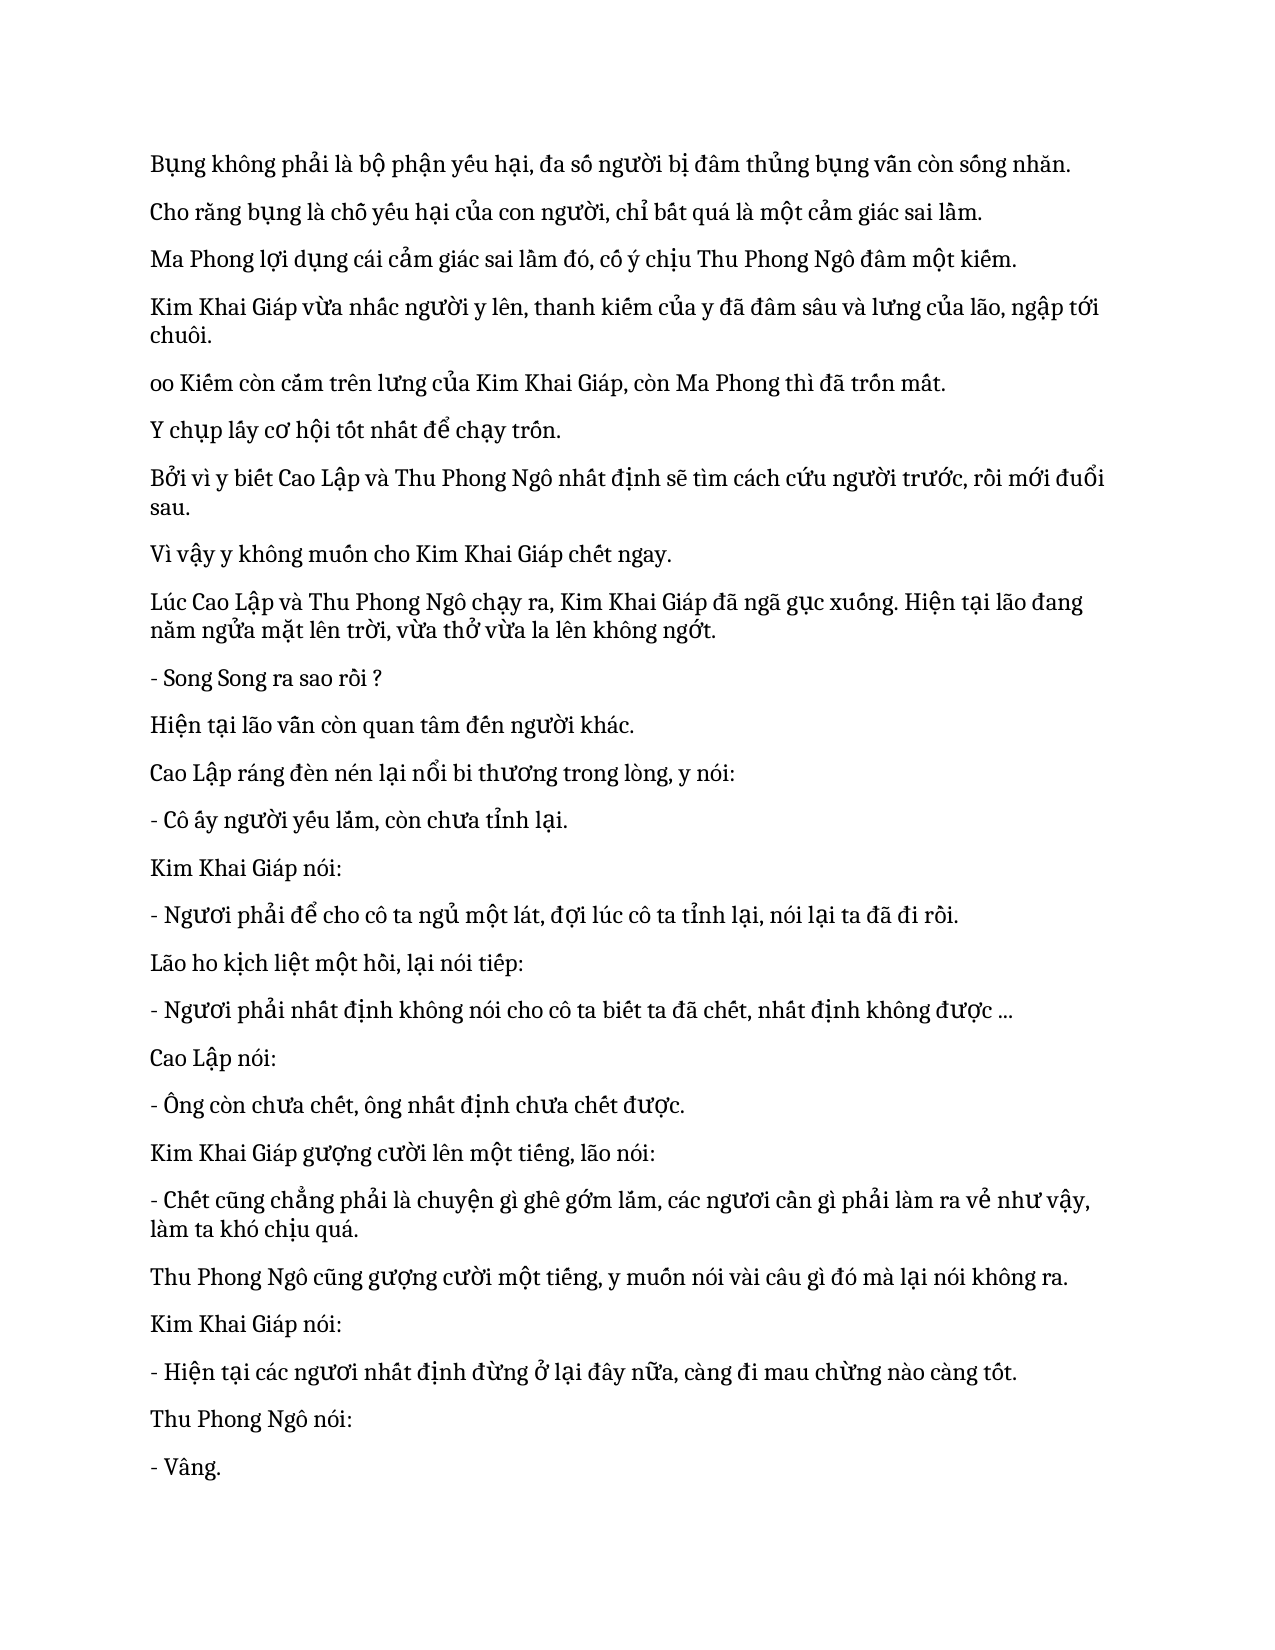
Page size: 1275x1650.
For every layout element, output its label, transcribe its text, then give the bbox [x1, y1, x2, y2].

text - Cô ấy người yếu lắm, còn chưa tỉnh lại. [150, 806, 1125, 835]
text - Ông còn chưa chết, ông nhất định chưa chết được. [150, 1091, 1125, 1120]
text Y chụp lấy cơ hội tốt nhất để chạy trốn. [150, 416, 1125, 445]
text - Ngươi phải nhất định không nói cho cô ta biết ta đã chết, nhất định không được ... [150, 996, 1125, 1025]
text Cao Lập nói: [150, 1044, 1125, 1072]
text Bụng không phải là bộ phận yếu hại, đa số người bị đâm thủng bụng vẫn còn sống nhăn. [150, 150, 1125, 179]
text - Hiện tại các ngươi nhất định đừng ở lại đây nữa, càng đi mau chừng nào càng tốt. [150, 1357, 1125, 1386]
text Kim Khai Giáp vừa nhấc người y lên, thanh kiếm của y đã đâm sâu và lưng của lão, ngập tới chuôi. [150, 292, 1125, 350]
text Hiện tại lão vẫn còn quan tâm đến người khác. [150, 711, 1125, 740]
text Thu Phong Ngô cũng gượng cười một tiếng, y muốn nói vài câu gì đó mà lại nói không ra. [150, 1262, 1125, 1291]
text - Chết cũng chẳng phải là chuyện gì ghê gớm lắm, các ngươi cần gì phải làm ra vẻ như vậy, làm ta khó chịu quá. [150, 1186, 1125, 1244]
text Lúc Cao Lập và Thu Phong Ngô chạy ra, Kim Khai Giáp đã ngã gục xuống. Hiện tại lão đang nằm ngửa mặt lên trời, vừa thở vừa la lên không ngớt. [150, 587, 1125, 645]
text Thu Phong Ngô nói: [150, 1405, 1125, 1434]
text Vì vậy y không muốn cho Kim Khai Giáp chết ngay. [150, 540, 1125, 569]
text Ma Phong lợi dụng cái cảm giác sai lầm đó, cố ý chịu Thu Phong Ngô đâm một kiếm. [150, 245, 1125, 274]
text oo Kiếm còn cắm trên lưng của Kim Khai Giáp, còn Ma Phong thì đã trốn mất. [150, 369, 1125, 397]
text Cho rằng bụng là chỗ yếu hại của con người, chỉ bất quá là một cảm giác sai lầm. [150, 197, 1125, 226]
text Kim Khai Giáp nói: [150, 1310, 1125, 1339]
text Kim Khai Giáp gượng cười lên một tiếng, lão nói: [150, 1139, 1125, 1167]
text Kim Khai Giáp nói: [150, 854, 1125, 882]
text Cao Lập ráng đèn nén lại nổi bi thương trong lòng, y nói: [150, 759, 1125, 787]
text Lão ho kịch liệt một hồi, lại nói tiếp: [150, 949, 1125, 977]
text - Song Song ra sao rồi ? [150, 664, 1125, 692]
text Bởi vì y biết Cao Lập và Thu Phong Ngô nhất định sẽ tìm cách cứu người trước, rồi mới đuổi sau. [150, 464, 1125, 521]
text - Vâng. [150, 1452, 1125, 1481]
text - Ngươi phải để cho cô ta ngủ một lát, đợi lúc cô ta tỉnh lại, nói lại ta đã đi rồi. [150, 901, 1125, 930]
